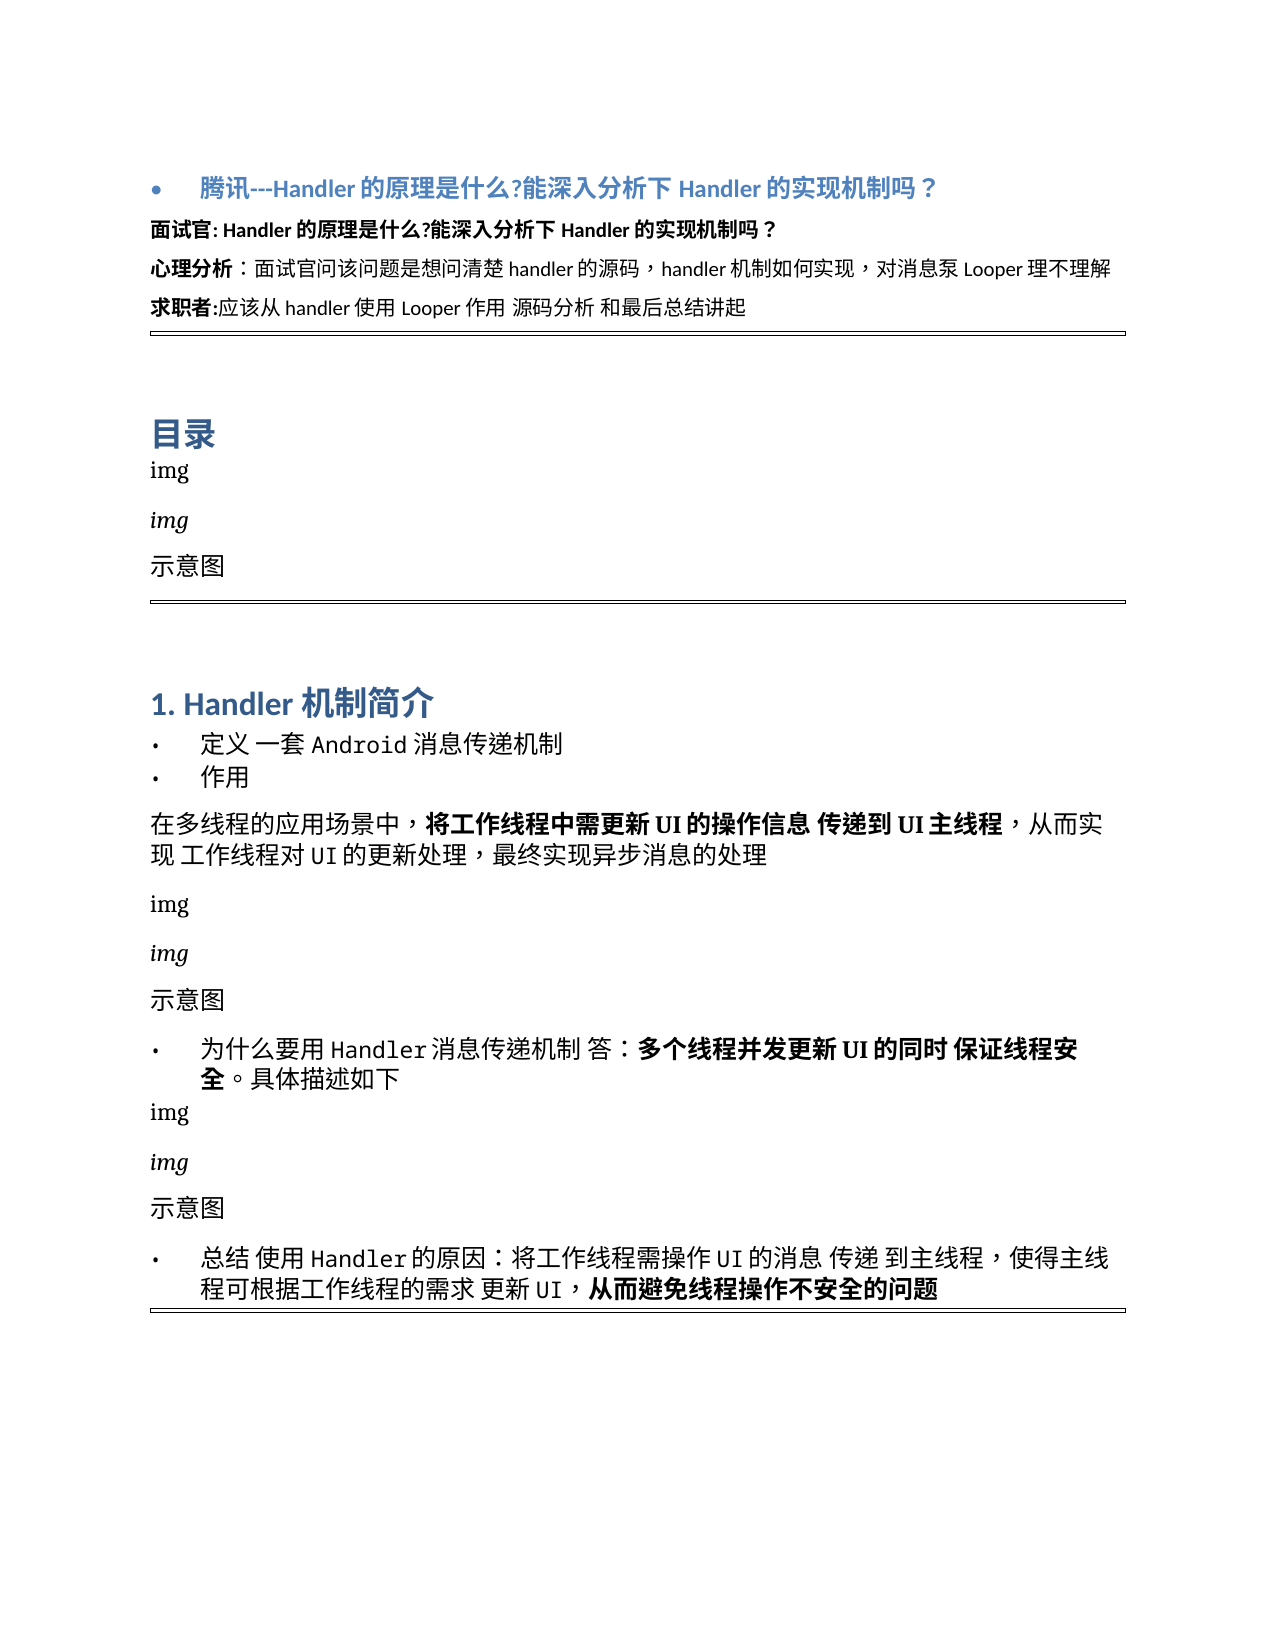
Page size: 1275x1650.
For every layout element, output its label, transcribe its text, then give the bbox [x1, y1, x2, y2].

text 示意图 [150, 987, 1125, 1016]
text img [150, 939, 1125, 968]
list 为什么要用 Handler消息传递机制 答：多个线程并发更新UI的同时 保证线程安全。具体描述如下 [150, 1034, 1125, 1094]
list 总结 使用Handler的原因：将工作线程需操作UI的消息 传递 到主线程，使得主线程可根据工作线程的需求 更新UI，从而避免线程操作不安全的问题 [150, 1243, 1125, 1305]
text 心理分析：面试官问该问题是想问清楚handler的源码，handler机制如何实现，对消息泵Looper理不理解 [150, 254, 1125, 283]
text img [150, 1098, 1125, 1127]
subtitle 腾讯---Handler的原理是什么?能深入分析下 Handler的实现机制吗？ [150, 171, 1125, 205]
subtitle 1. Handler 机制简介 [150, 679, 1125, 725]
text 面试官: Handler的原理是什么?能深入分析下 Handler的实现机制吗？ [150, 215, 1125, 244]
list 作用 [150, 763, 1125, 792]
text 示意图 [150, 1195, 1125, 1224]
text img [150, 1148, 1125, 1176]
text img [150, 506, 1125, 534]
text img [150, 890, 1125, 918]
text 示意图 [150, 553, 1125, 582]
list 定义 一套 Android 消息传递机制 [150, 728, 1125, 760]
text 在多线程的应用场景中，将工作线程中需更新UI的操作信息 传递到 UI主线程，从而实现 工作线程对UI的更新处理，最终实现异步消息的处理 [150, 811, 1125, 871]
subtitle 目录 [150, 411, 1125, 456]
text 求职者:应该从handler使用 Looper作用 源码分析 和最后总结讲起 [150, 293, 1125, 321]
text img [150, 456, 1125, 485]
